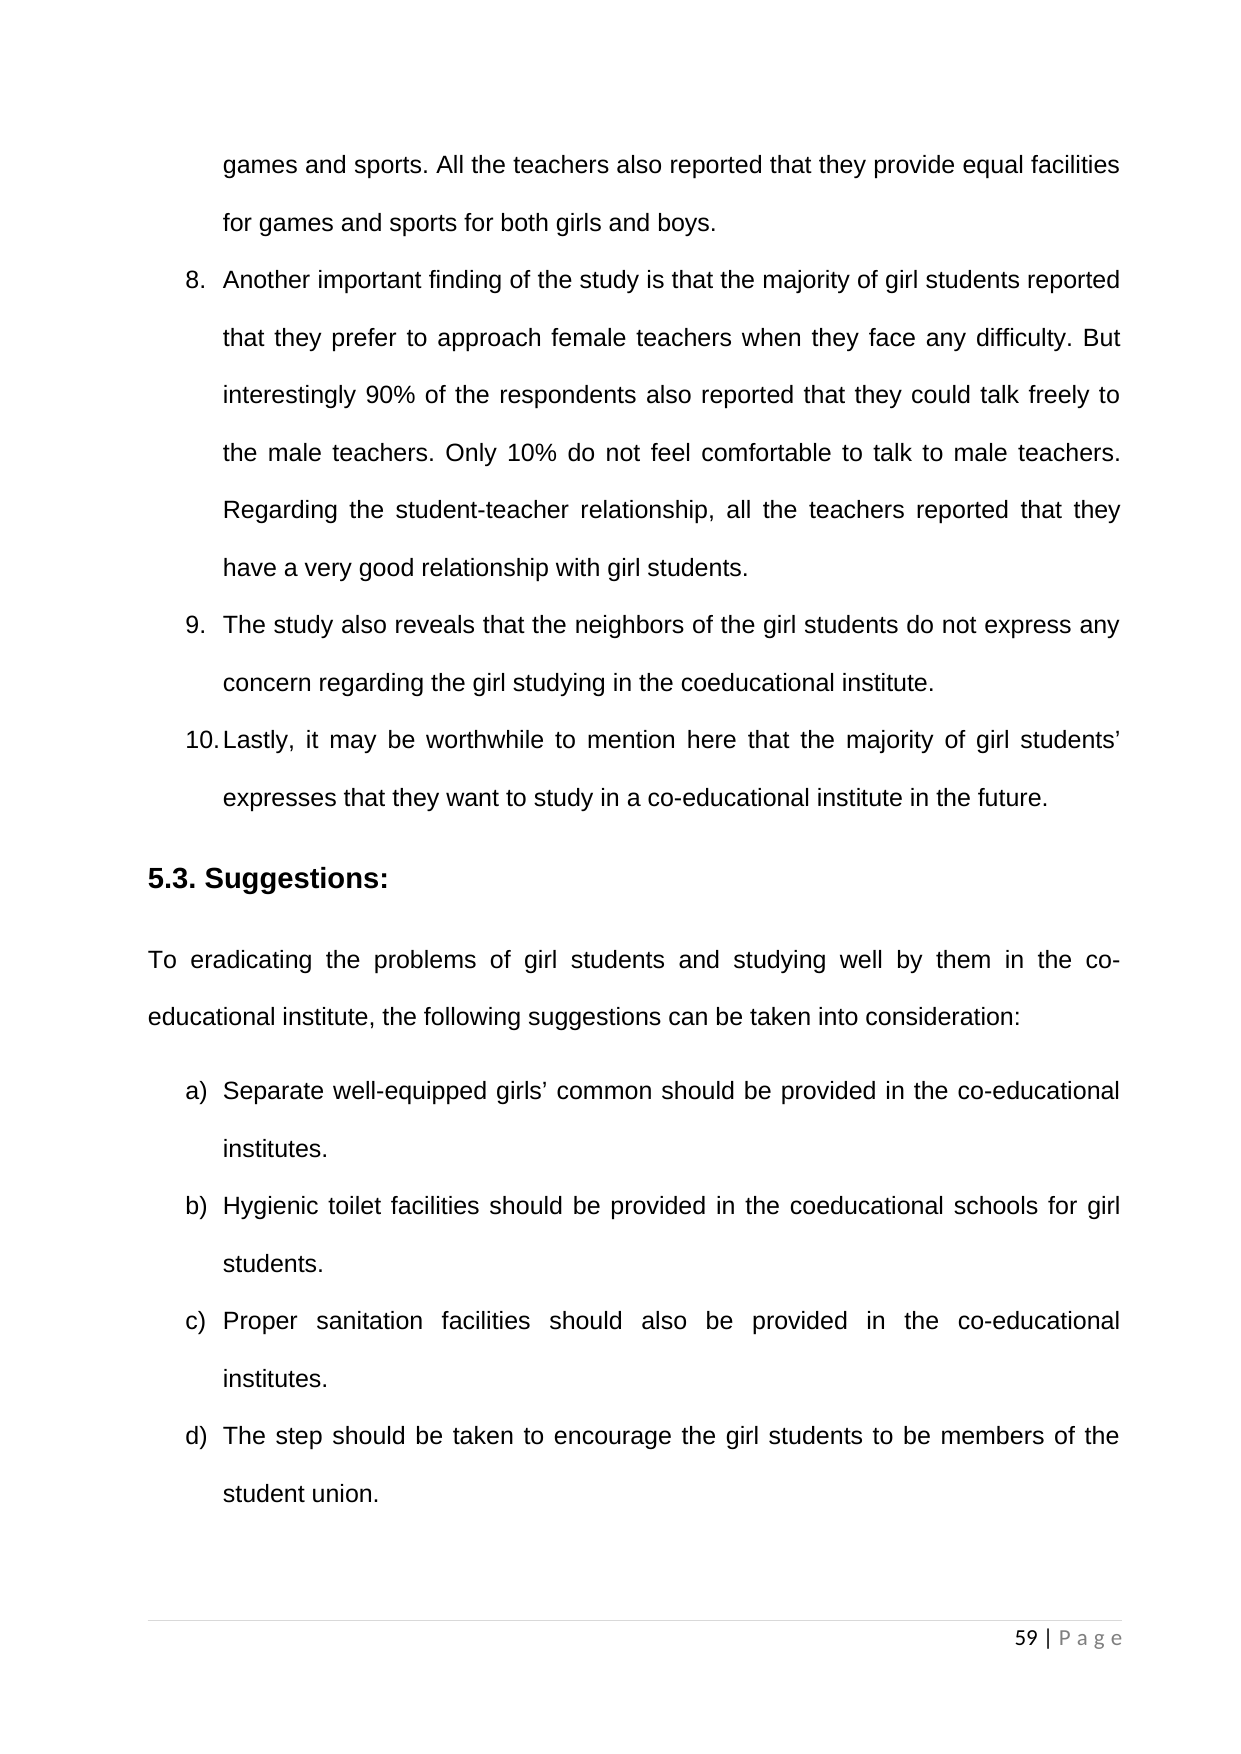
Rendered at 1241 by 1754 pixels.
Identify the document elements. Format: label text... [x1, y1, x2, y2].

list Hygienic toilet facilities should be provided in the coeducational schools for girl students. [185, 1191, 1122, 1277]
text To eradicating the problems of girl students and studying well by them in the co-educational institute, the following suggestions can be taken into consideration: [148, 944, 1122, 1031]
list Lastly, it may be worthwhile to mention here that the majority of girl students’ expresses that they want to study in a co-educational institute in the future. [185, 725, 1122, 811]
list The step should be taken to encourage the girl students to be members of the student union. [185, 1421, 1122, 1507]
list Another important finding of the study is that the majority of girl students reported that they prefer to approach female teachers when they face any difficulty. But interestingly 90% of the respondents also reported that they could talk freely to the male teachers. Only 10% do not feel comfortable to talk to male teachers. Regarding the student-teacher relationship, all the teachers reported that they have a very good relationship with girl students. [185, 265, 1122, 581]
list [185, 150, 1122, 236]
text 5.3. Suggestions: [148, 861, 1122, 894]
list Separate well-equipped girls’ common should be provided in the co-educational institutes. [185, 1076, 1122, 1162]
list Proper sanitation facilities should also be provided in the co-educational institutes. [185, 1306, 1122, 1392]
list The study also reveals that the neighbors of the girl students do not express any concern regarding the girl studying in the coeducational institute. [185, 610, 1122, 696]
